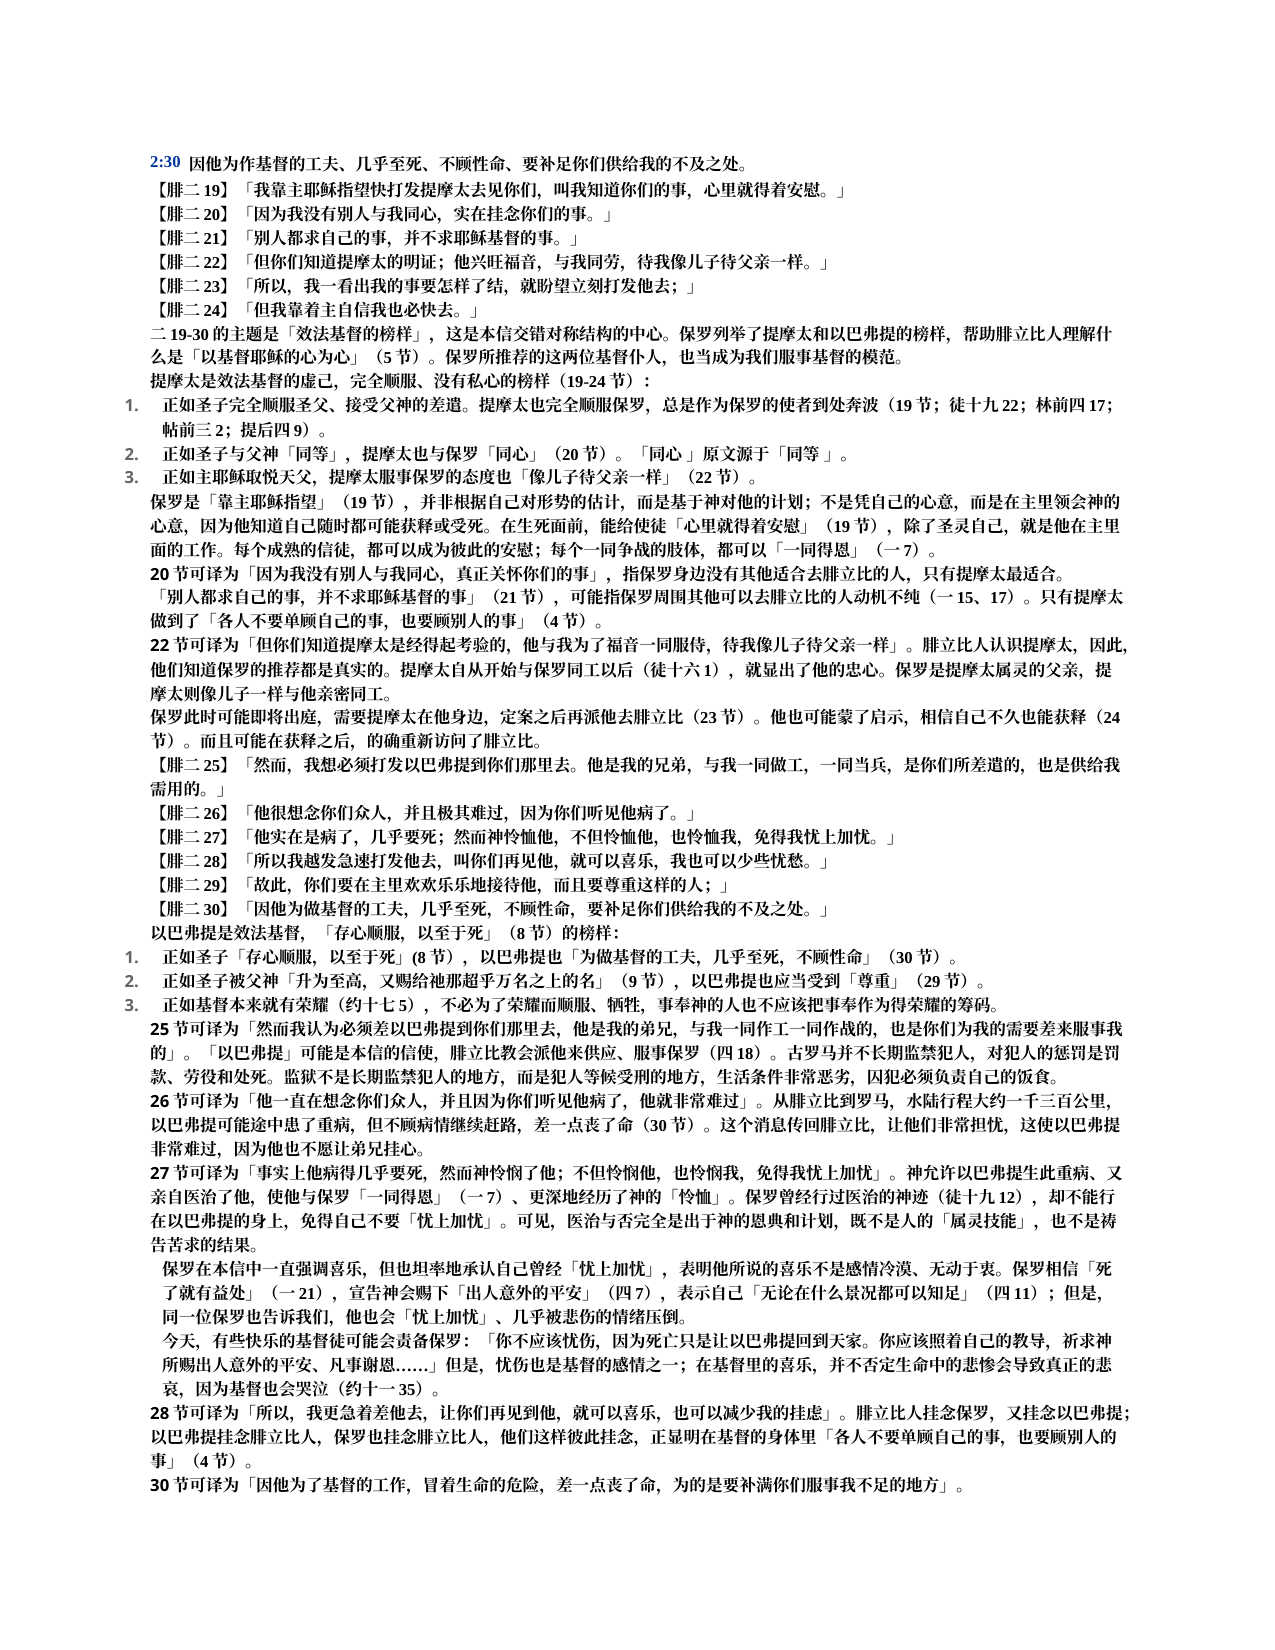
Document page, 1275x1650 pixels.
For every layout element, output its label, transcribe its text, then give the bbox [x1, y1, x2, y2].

text 25节可译为「然而我认为必须差以巴弗提到你们那里去，他是我的弟兄，与我一同作工一同作战的，也是你们为我的需要差来服事我的」。「以巴弗提」可能是本信的信使，腓立比教会派他来供应、服事保罗（四18）。古罗马并不长期监禁犯人，对犯人的惩罚是罚款、劳役和处死。监狱不是长期监禁犯人的地方，而是犯人等候受刑的地方，生活条件非常恶劣，囚犯必须负责自己的饭食。 [150, 1016, 1125, 1088]
table_cell 因他为作基督的工夫、几乎至死、不顾性命、要补足你们供给我的不及之处。 [187, 150, 1115, 177]
text 22节可译为「但你们知道提摩太是经得起考验的，他与我为了福音一同服侍，待我像儿子待父亲一样」。腓立比人认识提摩太，因此，他们知道保罗的推荐都是真实的。提摩太自从开始与保罗同工以后（徒十六1），就显出了他的忠心。保罗是提摩太属灵的父亲，提摩太则像儿子一样与他亲密同工。 [150, 633, 1125, 705]
text 保罗是「靠主耶稣指望」（19节），并非根据自己对形势的估计，而是基于神对他的计划；不是凭自己的心意，而是在主里领会神的心意，因为他知道自己随时都可能获释或受死。在生死面前，能给使徒「心里就得着安慰」（19节），除了圣灵自己，就是他在主里面的工作。每个成熟的信徒，都可以成为彼此的安慰；每个一同争战的肢体，都可以「一同得恩」（一7）。 [150, 489, 1125, 561]
list 正如圣子与父神「同等」，提摩太也与保罗「同心」（20节）。「同心 」原文源于「同等 」。 [124, 441, 1125, 465]
list 正如圣子完全顺服圣父、接受父神的差遣。提摩太也完全顺服保罗，总是作为保罗的使者到处奔波（19节；徒十九22；林前四17；帖前三2；提后四9）。 [124, 393, 1125, 441]
text 【腓二26】「他很想念你们众人，并且极其难过，因为你们听见他病了。」 [150, 801, 1125, 824]
text 28节可译为「所以，我更急着差他去，让你们再见到他，就可以喜乐，也可以减少我的挂虑」。腓立比人挂念保罗，又挂念以巴弗提；以巴弗提挂念腓立比人，保罗也挂念腓立比人，他们这样彼此挂念，正显明在基督的身体里「各人不要单顾自己的事，也要顾别人的事」（4节）。 [150, 1400, 1125, 1472]
text 【腓二28】「所以我越发急速打发他去，叫你们再见他，就可以喜乐，我也可以少些忧愁。」 [150, 848, 1125, 872]
text 【腓二30】「因他为做基督的工夫，几乎至死，不顾性命，要补足你们供给我的不及之处。」 [150, 896, 1125, 920]
text 二19-30的主题是「效法基督的榜样」，这是本信交错对称结构的中心。保罗列举了提摩太和以巴弗提的榜样，帮助腓立比人理解什么是「以基督耶稣的心为心」（5节）。保罗所推荐的这两位基督仆人，也当成为我们服事基督的模范。 [150, 321, 1125, 369]
list 正如基督本来就有荣耀（约十七5），不必为了荣耀而顺服、牺牲，事奉神的人也不应该把事奉作为得荣耀的筹码。 [124, 992, 1125, 1016]
text 【腓二20】「因为我没有别人与我同心，实在挂念你们的事。」 [150, 201, 1125, 225]
text 【腓二21】「别人都求自己的事，并不求耶稣基督的事。」 [150, 225, 1125, 249]
text 保罗此时可能即将出庭，需要提摩太在他身边，定案之后再派他去腓立比（23节）。他也可能蒙了启示，相信自己不久也能获释（24节）。而且可能在获释之后，的确重新访问了腓立比。 [150, 705, 1125, 753]
text 以巴弗提是效法基督，「存心顺服，以至于死」（8节）的榜样： [150, 920, 1125, 944]
text 30节可译为「因他为了基督的工作，冒着生命的危险，差一点丧了命，为的是要补满你们服事我不足的地方」。 [150, 1472, 1125, 1496]
text 27节可译为「事实上他病得几乎要死，然而神怜悯了他；不但怜悯他，也怜悯我，免得我忧上加忧」。神允许以巴弗提生此重病、又亲自医治了他，使他与保罗「一同得恩」（一7）、更深地经历了神的「怜恤」。保罗曾经行过医治的神迹（徒十九12），却不能行在以巴弗提的身上，免得自己不要「忧上加忧」。可见，医治与否完全是出于神的恩典和计划，既不是人的「属灵技能」，也不是祷告苦求的结果。 [150, 1160, 1125, 1256]
list 正如圣子被父神「升为至高，又赐给祂那超乎万名之上的名」（9节），以巴弗提也应当受到「尊重」（29节）。 [124, 968, 1125, 992]
text 【腓二22】「但你们知道提摩太的明证；他兴旺福音，与我同劳，待我像儿子待父亲一样。」 [150, 249, 1125, 273]
text 【腓二19】「我靠主耶稣指望快打发提摩太去见你们，叫我知道你们的事，心里就得着安慰。」 [150, 177, 1125, 201]
table_cell 2:30 [149, 150, 187, 177]
text 【腓二29】「故此，你们要在主里欢欢乐乐地接待他，而且要尊重这样的人；」 [150, 872, 1125, 896]
text 【腓二25】「然而，我想必须打发以巴弗提到你们那里去。他是我的兄弟，与我一同做工，一同当兵，是你们所差遣的，也是供给我需用的。」 [150, 753, 1125, 801]
text 【腓二27】「他实在是病了，几乎要死；然而神怜恤他，不但怜恤他，也怜恤我，免得我忧上加忧。」 [150, 824, 1125, 848]
text 今天，有些快乐的基督徒可能会责备保罗：「你不应该忧伤，因为死亡只是让以巴弗提回到天家。你应该照着自己的教导，祈求神所赐出人意外的平安、凡事谢恩……」但是，忧伤也是基督的感情之一；在基督里的喜乐，并不否定生命中的悲惨会导致真正的悲哀，因为基督也会哭泣（约十一35）。 [162, 1328, 1125, 1400]
text 提摩太是效法基督的虚己，完全顺服、没有私心的榜样（19-24节）： [150, 369, 1125, 393]
list 正如主耶稣取悦天父，提摩太服事保罗的态度也「像儿子待父亲一样」（22节）。 [124, 465, 1125, 489]
text 26节可译为「他一直在想念你们众人，并且因为你们听见他病了，他就非常难过」。从腓立比到罗马，水陆行程大约一千三百公里，以巴弗提可能途中患了重病，但不顾病情继续赶路，差一点丧了命（30节）。这个消息传回腓立比，让他们非常担忧，这使以巴弗提非常难过，因为他也不愿让弟兄挂心。 [150, 1088, 1125, 1160]
text 20节可译为「因为我没有别人与我同心，真正关怀你们的事」，指保罗身边没有其他适合去腓立比的人，只有提摩太最适合。 [150, 561, 1125, 585]
text 【腓二24】「但我靠着主自信我也必快去。」 [150, 297, 1125, 321]
text 【腓二23】「所以，我一看出我的事要怎样了结，就盼望立刻打发他去；」 [150, 273, 1125, 297]
text 「别人都求自己的事，并不求耶稣基督的事」（21节），可能指保罗周围其他可以去腓立比的人动机不纯（一15、17）。只有提摩太做到了「各人不要单顾自己的事，也要顾别人的事」（4节）。 [150, 585, 1125, 633]
list 正如圣子「存心顺服，以至于死」(8节），以巴弗提也「为做基督的工夫，几乎至死，不顾性命」（30节）。 [124, 944, 1125, 968]
text 保罗在本信中一直强调喜乐，但也坦率地承认自己曾经「忧上加忧」，表明他所说的喜乐不是感情冷漠、无动于衷。保罗相信「死了就有益处」（一21），宣告神会赐下「出人意外的平安」（四7），表示自己「无论在什么景况都可以知足」（四11）；但是，同一位保罗也告诉我们，他也会「忧上加忧」、几乎被悲伤的情绪压倒。 [162, 1256, 1125, 1328]
